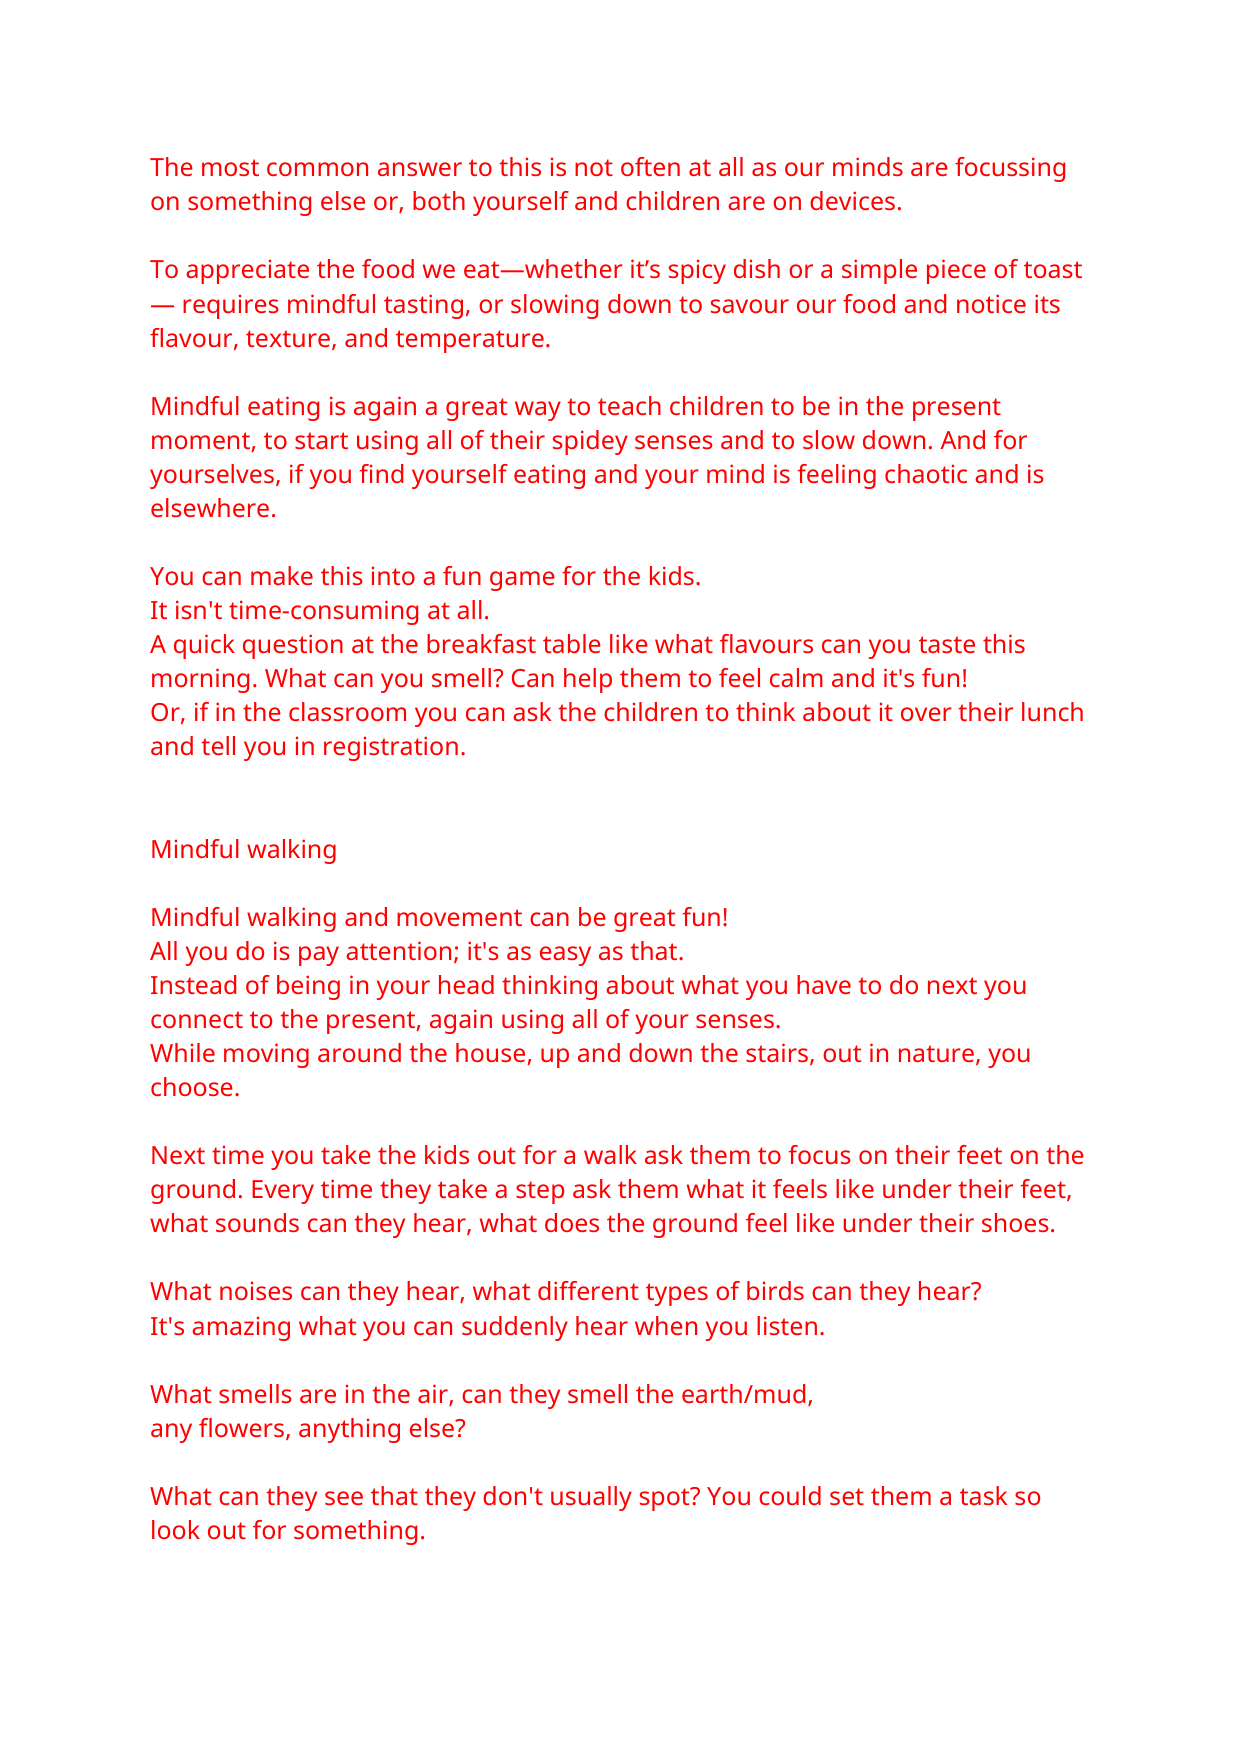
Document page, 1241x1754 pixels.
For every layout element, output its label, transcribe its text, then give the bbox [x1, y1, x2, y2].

text It's amazing what you can suddenly hear when you listen. [150, 1308, 1090, 1342]
text Next time you take the kids out for a walk ask them to focus on their feet on the ground. Every time they take a step ask them what it feels like under their feet, what sounds can they hear, what does the ground feel like under their shoes. [150, 1138, 1090, 1240]
text any flowers, anything else? [150, 1410, 1090, 1444]
text Instead of being in your head thinking about what you have to do next you connect to the present, again using all of your senses. [150, 967, 1090, 1036]
text What noises can they hear, what different types of birds can they hear? [150, 1274, 1090, 1308]
text To appreciate the food we eat—whether it’s spicy dish or a simple piece of toast— requires mindful tasting, or slowing down to savour our food and notice its flavour, texture, and temperature. [150, 252, 1090, 354]
text The most common answer to this is not often at all as our minds are focussing on something else or, both yourself and children are on devices. [150, 150, 1090, 218]
text It isn't time-consuming at all. [150, 593, 1090, 627]
text Mindful walking and movement can be great fun! [150, 899, 1090, 933]
text All you do is pay attention; it's as easy as that. [150, 933, 1090, 967]
text What smells are in the air, can they smell the earth/mud, [150, 1376, 1090, 1410]
text A quick question at the breakfast table like what flavours can you taste this morning. What can you smell? Can help them to feel calm and it's fun! [150, 627, 1090, 695]
text Mindful walking [150, 831, 1090, 865]
text Mindful eating is again a great way to teach children to be in the present moment, to start using all of their spidey senses and to slow down. And for yourselves, if you find yourself eating and your mind is feeling chaotic and is elsewhere. [150, 388, 1090, 525]
text Or, if in the classroom you can ask the children to think about it over their lunch and tell you in registration. [150, 695, 1090, 763]
text You can make this into a fun game for the kids. [150, 559, 1090, 593]
text What can they see that they don't usually spot? You could set them a task so look out for something. [150, 1478, 1090, 1547]
text While moving around the house, up and down the stairs, out in nature, you choose. [150, 1036, 1090, 1104]
